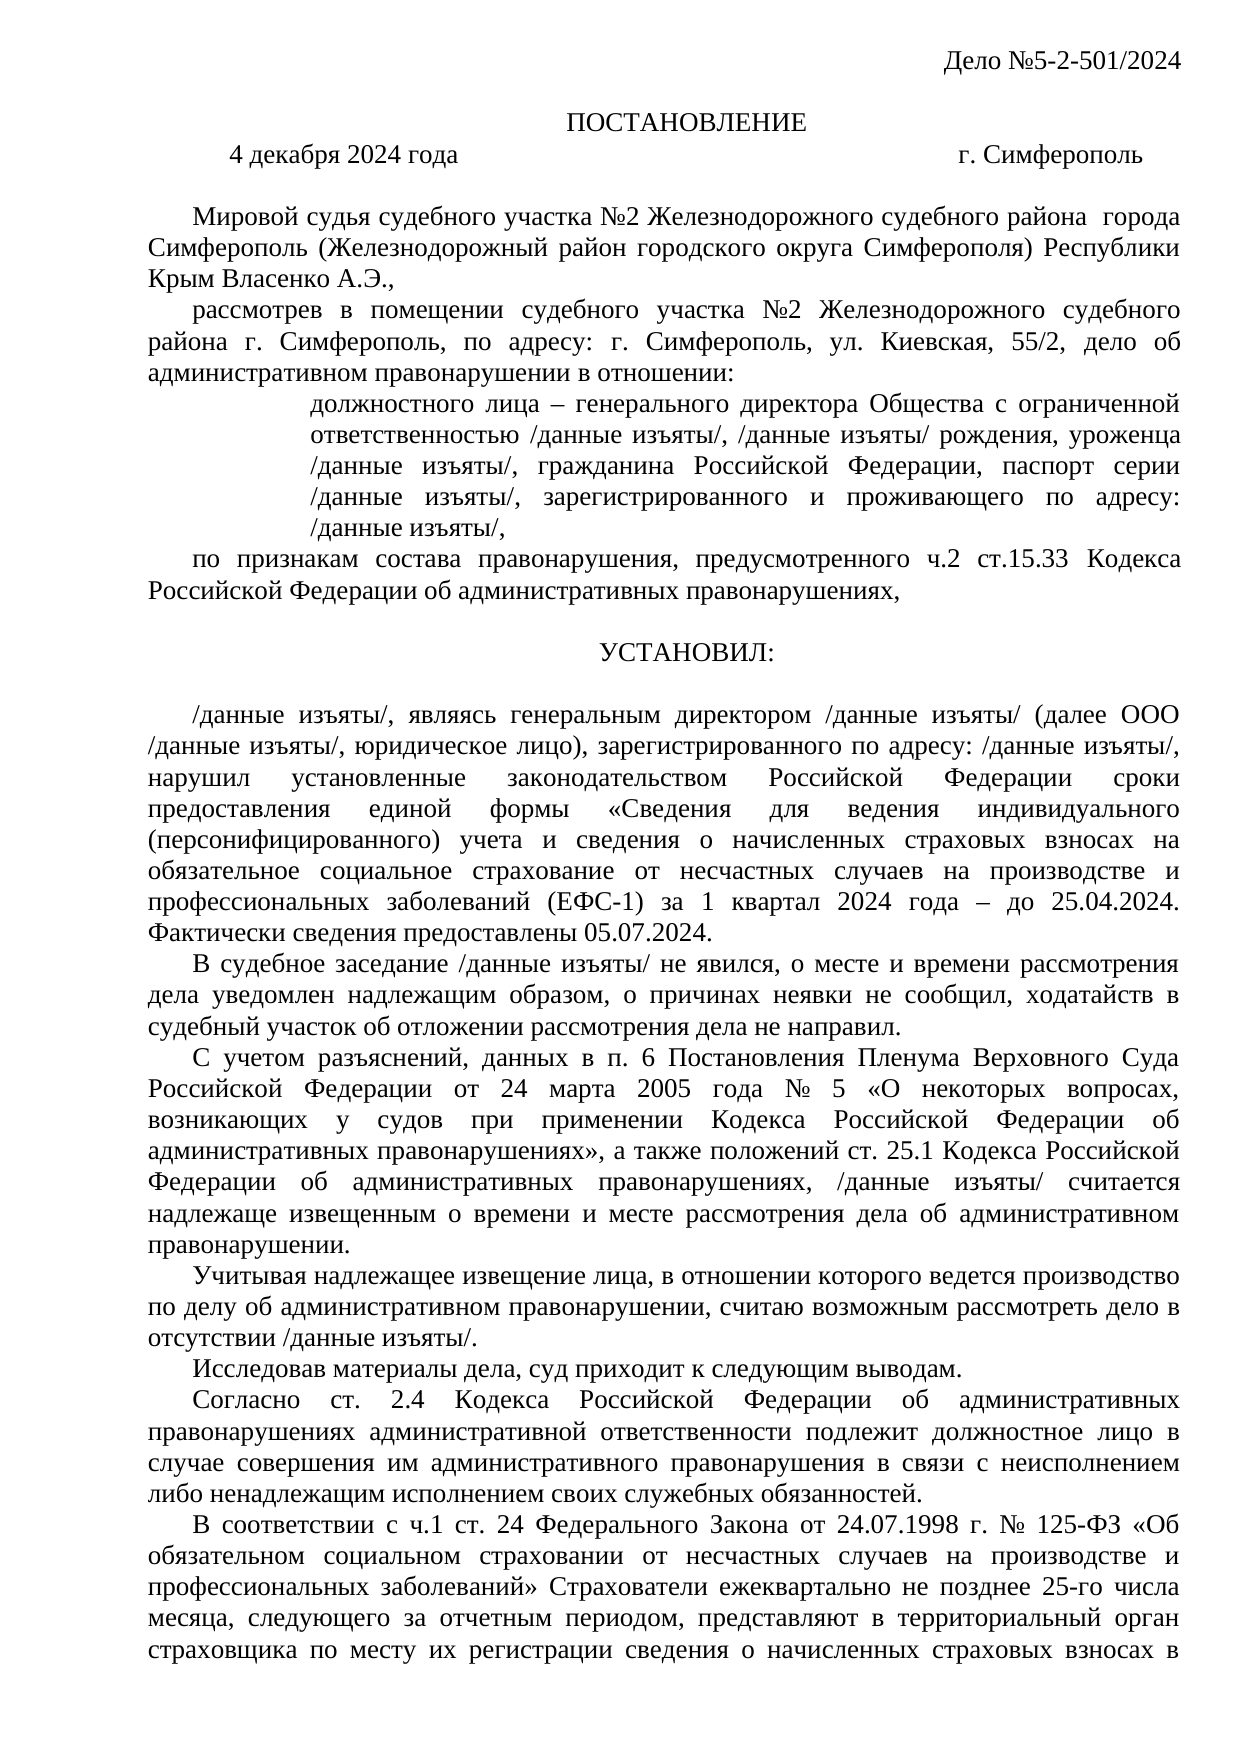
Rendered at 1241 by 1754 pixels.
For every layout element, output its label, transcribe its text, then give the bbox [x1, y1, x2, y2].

text должностного лица – генерального директора Общества с ограниченной ответственностью /данные изъяты/, /данные изъяты/ рождения, уроженца /данные изъяты/, гражданина Российской Федерации, паспорт серии /данные изъяты/, зарегистрированного и проживающего по адресу: /данные изъяты/, [310, 387, 1181, 543]
text ПОСТАНОВЛЕНИЕ [148, 107, 1181, 138]
text С учетом разъяснений, данных в п. 6 Постановления Пленума Верховного Суда Российской Федерации от 24 марта 2005 года № 5 «О некоторых вопросах, возникающих у судов при применении Кодекса Российской Федерации об административных правонарушениях», а также положений ст. 25.1 Кодекса Российской Федерации об административных правонарушениях, /данные изъяты/ считается надлежаще извещенным о времени и месте рассмотрения дела об административном правонарушении. [148, 1041, 1181, 1259]
text Согласно ст. 2.4 Кодекса Российской Федерации об административных правонарушениях административной ответственности подлежит должностное лицо в случае совершения им административного правонарушения в связи с неисполнением либо ненадлежащим исполнением своих служебных обязанностей. [148, 1383, 1181, 1508]
text Мировой судья судебного участка №2 Железнодорожного судебного района города Симферополь (Железнодорожный район городского округа Симферополя) Республики Крым Власенко А.Э., [148, 200, 1181, 293]
text Исследовав материалы дела, суд приходит к следующим выводам. [148, 1352, 1181, 1383]
text /данные изъяты/, являясь генеральным директором /данные изъяты/ (далее ООО /данные изъяты/, юридическое лицо), зарегистрированного по адресу: /данные изъяты/, нарушил установленные законодательством Российской Федерации сроки предоставления единой формы «Сведения для ведения индивидуального (персонифицированного) учета и сведения о начисленных страховых взносах на обязательное социальное страхование от несчастных случаев на производстве и профессиональных заболеваний (ЕФС-1) за 1 квартал 2024 года – до 25.04.2024. Фактически сведения предоставлены 05.07.2024. [148, 698, 1181, 947]
text УСТАНОВИЛ: [148, 636, 1181, 667]
text В судебное заседание /данные изъяты/ не явился, о месте и времени рассмотрения дела уведомлен надлежащим образом, о причинах неявки не сообщил, ходатайств в судебный участок об отложении рассмотрения дела не направил. [148, 947, 1181, 1041]
text Дело №5-2-501/2024 [148, 44, 1181, 75]
text рассмотрев в помещении судебного участка №2 Железнодорожного судебного района г. Симферополь, по адресу: г. Симферополь, ул. Киевская, 55/2, дело об административном правонарушении в отношении: [148, 293, 1181, 387]
text по признакам состава правонарушения, предусмотренного ч.2 ст.15.33 Кодекса Российской Федерации об административных правонарушениях, [148, 543, 1181, 605]
text Учитывая надлежащее извещение лица, в отношении которого ведется производство по делу об административном правонарушении, считаю возможным рассмотреть дело в отсутствии /данные изъяты/. [148, 1259, 1181, 1352]
text 4 декабря 2024 года г. Симферополь [148, 138, 1181, 169]
